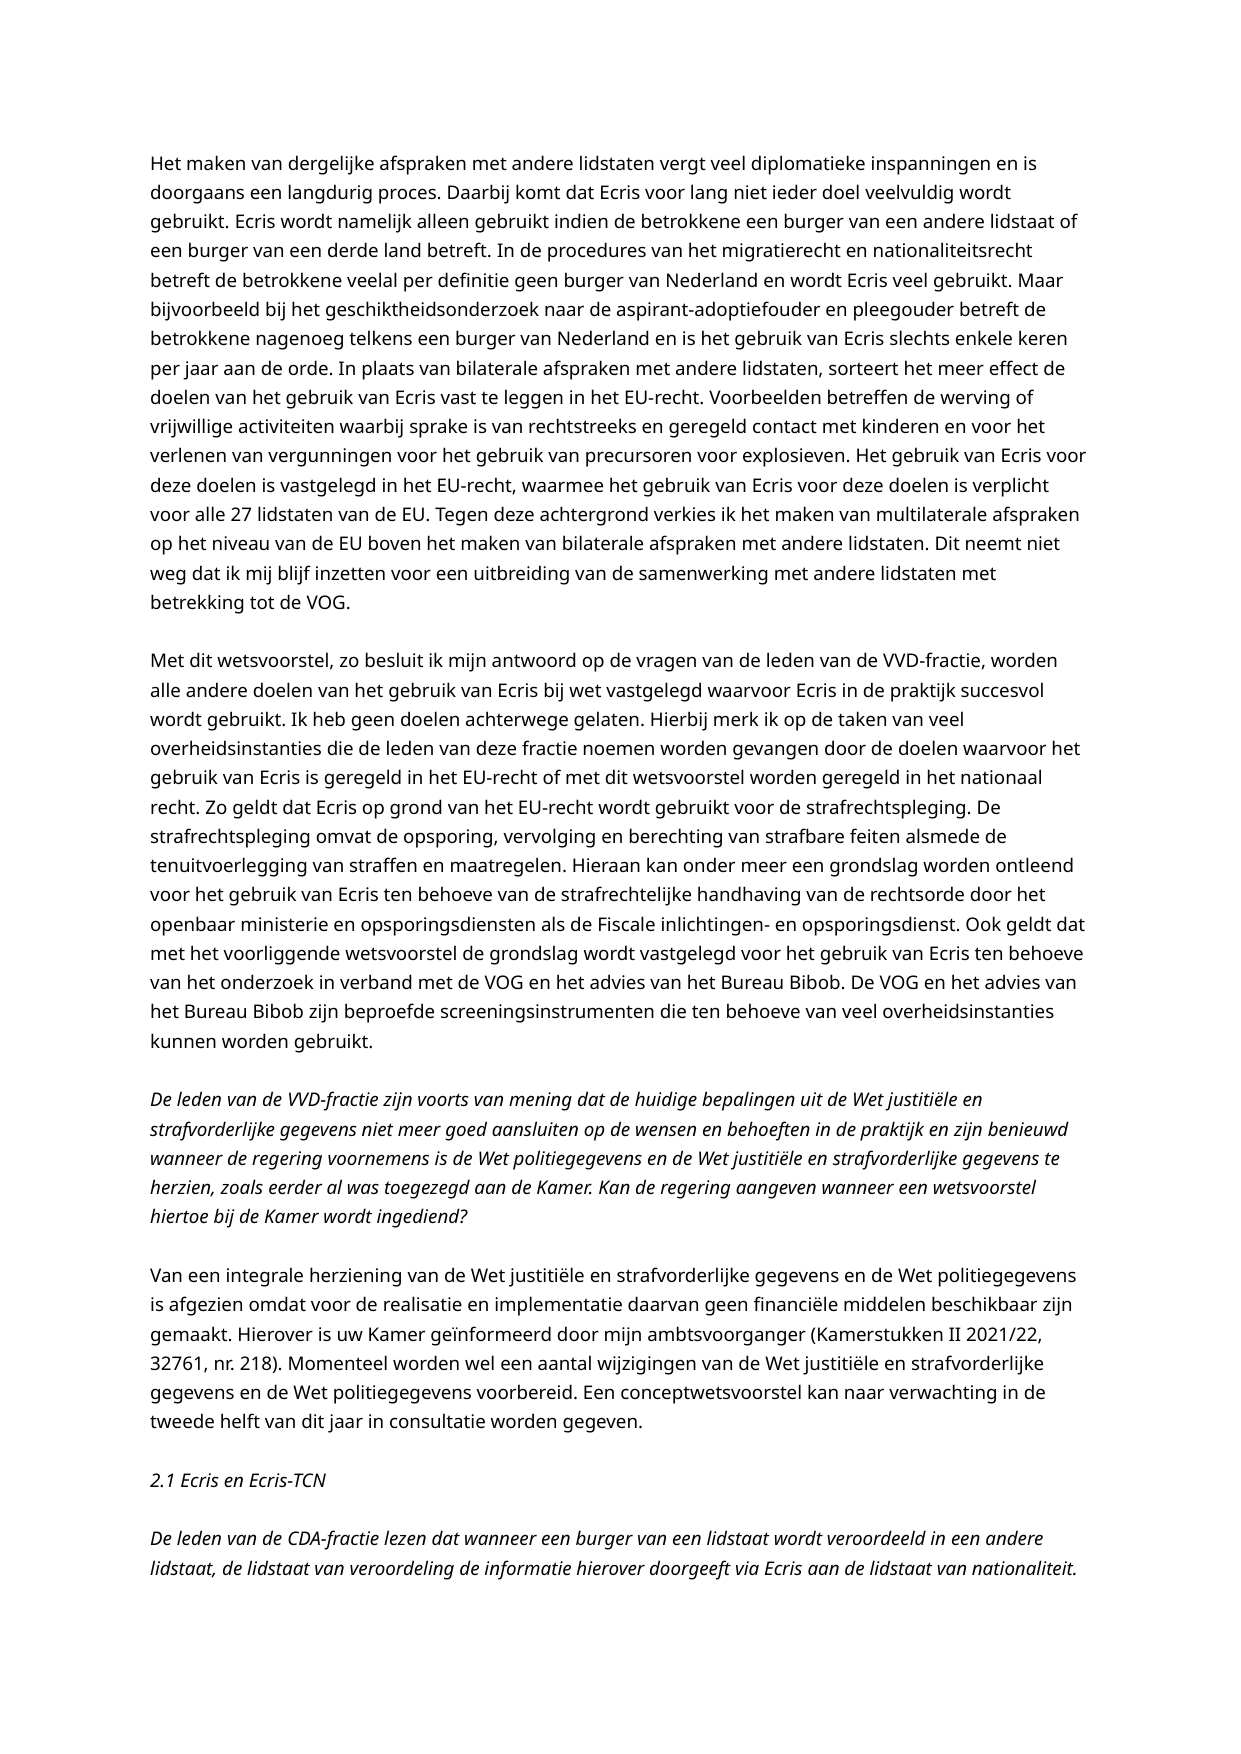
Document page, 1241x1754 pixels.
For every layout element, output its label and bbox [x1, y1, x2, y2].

text [150, 150, 1090, 1581]
